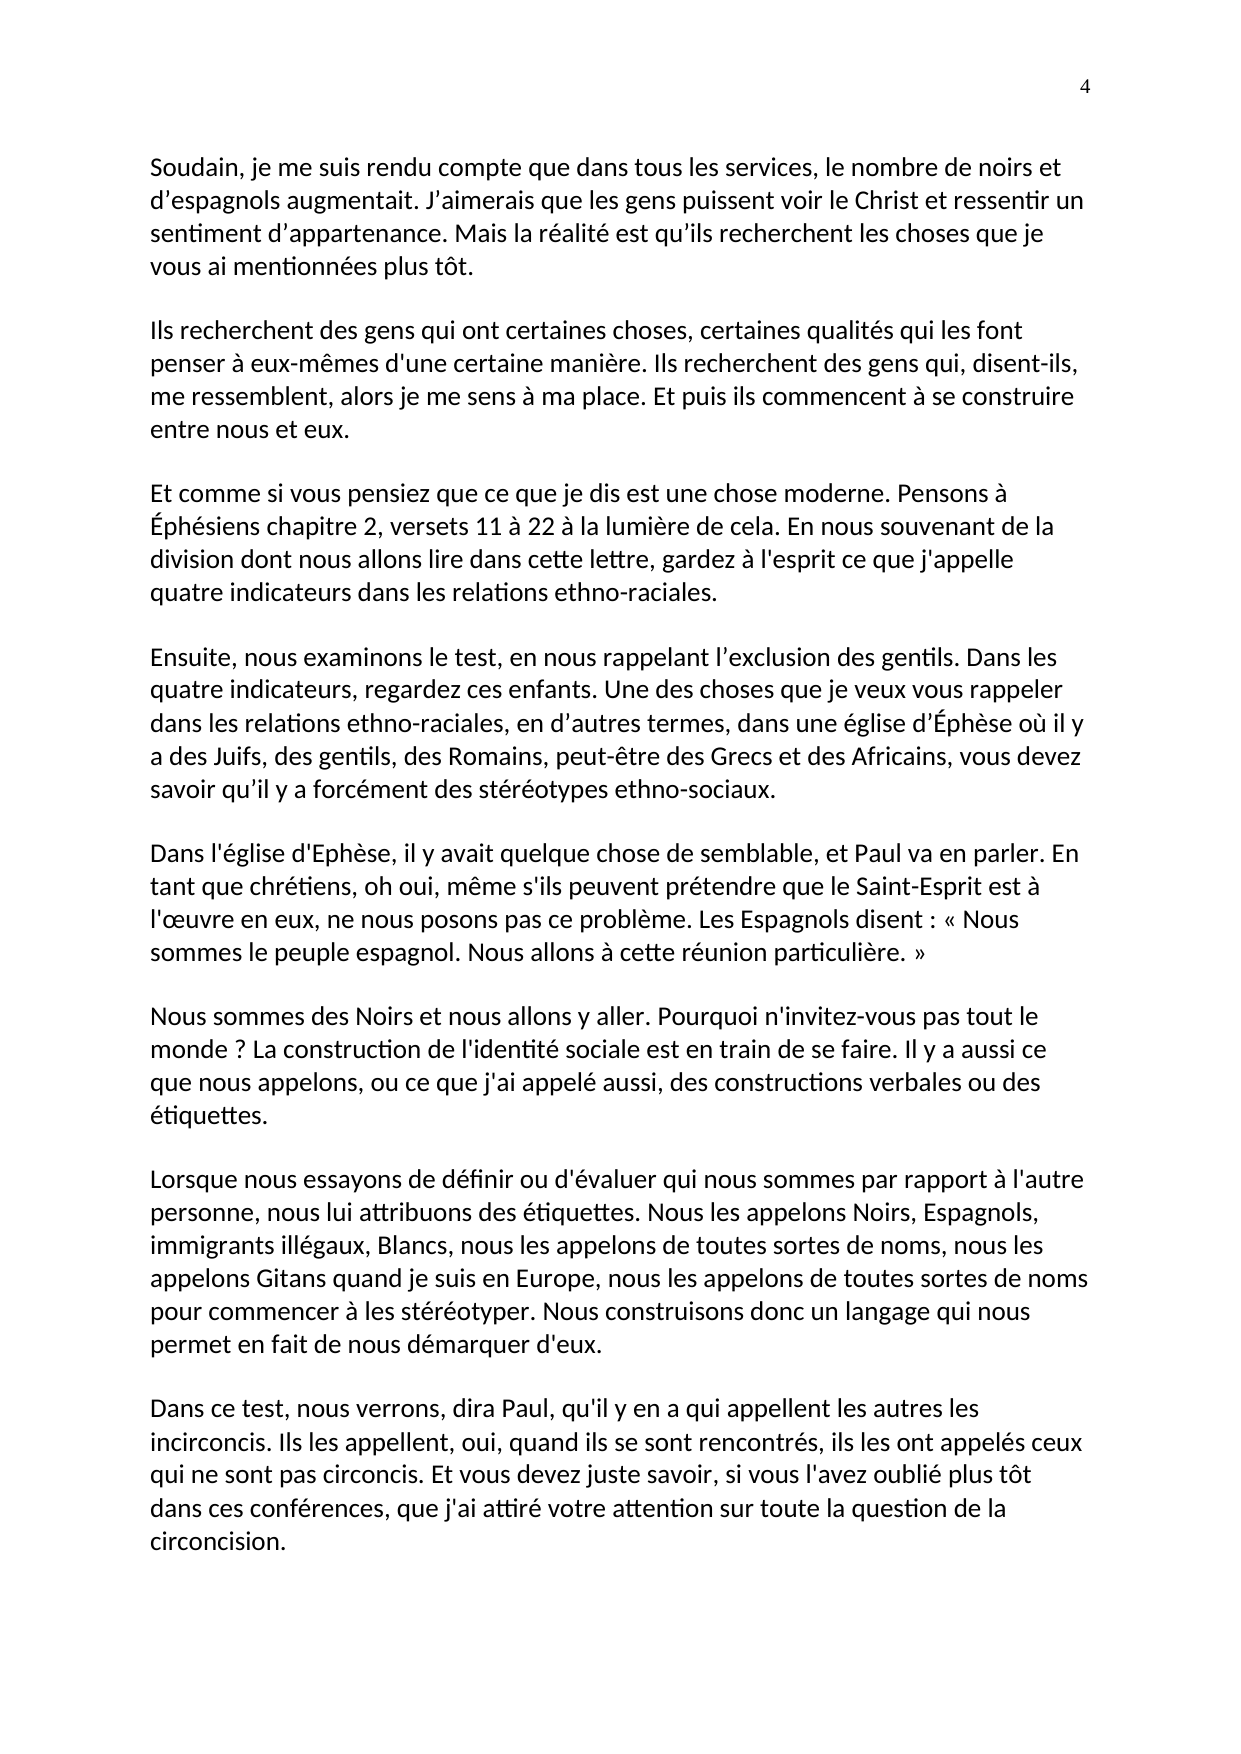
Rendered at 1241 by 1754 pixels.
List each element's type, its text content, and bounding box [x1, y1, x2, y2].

text Soudain, je me suis rendu compte que dans tous les services, le nombre de noirs et d’espagnols augmentait. J’aimerais que les gens puissent voir le Christ et ressentir un sentiment d’appartenance. Mais la réalité est qu’ils recherchent les choses que je vous ai mentionnées plus tôt. [150, 150, 1090, 282]
text Lorsque nous essayons de définir ou d'évaluer qui nous sommes par rapport à l'autre personne, nous lui attribuons des étiquettes. Nous les appelons Noirs, Espagnols, immigrants illégaux, Blancs, nous les appelons de toutes sortes de noms, nous les appelons Gitans quand je suis en Europe, nous les appelons de toutes sortes de noms pour commencer à les stéréotyper. Nous construisons donc un langage qui nous permet en fait de nous démarquer d'eux. [150, 1162, 1090, 1361]
text Et comme si vous pensiez que ce que je dis est une chose moderne. Pensons à Éphésiens chapitre 2, versets 11 à 22 à la lumière de cela. En nous souvenant de la division dont nous allons lire dans cette lettre, gardez à l'esprit ce que j'appelle quatre indicateurs dans les relations ethno-raciales. [150, 476, 1090, 608]
text Nous sommes des Noirs et nous allons y aller. Pourquoi n'invitez-vous pas tout le monde ? La construction de l'identité sociale est en train de se faire. Il y a aussi ce que nous appelons, ou ce que j'ai appelé aussi, des constructions verbales ou des étiquettes. [150, 999, 1090, 1131]
text Ensuite, nous examinons le test, en nous rappelant l’exclusion des gentils. Dans les quatre indicateurs, regardez ces enfants. Une des choses que je veux vous rappeler dans les relations ethno-raciales, en d’autres termes, dans une église d’Éphèse où il y a des Juifs, des gentils, des Romains, peut-être des Grecs et des Africains, vous devez savoir qu’il y a forcément des stéréotypes ethno-sociaux. [150, 640, 1090, 805]
text Dans ce test, nous verrons, dira Paul, qu'il y en a qui appellent les autres les incirconcis. Ils les appellent, oui, quand ils se sont rencontrés, ils les ont appelés ceux qui ne sont pas circoncis. Et vous devez juste savoir, si vous l'avez oublié plus tôt dans ces conférences, que j'ai attiré votre attention sur toute la question de la circoncision. [150, 1392, 1090, 1557]
text Dans l'église d'Ephèse, il y avait quelque chose de semblable, et Paul va en parler. En tant que chrétiens, oh oui, même s'ils peuvent prétendre que le Saint-Esprit est à l'œuvre en eux, ne nous posons pas ce problème. Les Espagnols disent : « Nous sommes le peuple espagnol. Nous allons à cette réunion particulière. » [150, 836, 1090, 968]
text Ils recherchent des gens qui ont certaines choses, certaines qualités qui les font penser à eux-mêmes d'une certaine manière. Ils recherchent des gens qui, disent-ils, me ressemblent, alors je me sens à ma place. Et puis ils commencent à se construire entre nous et eux. [150, 313, 1090, 445]
